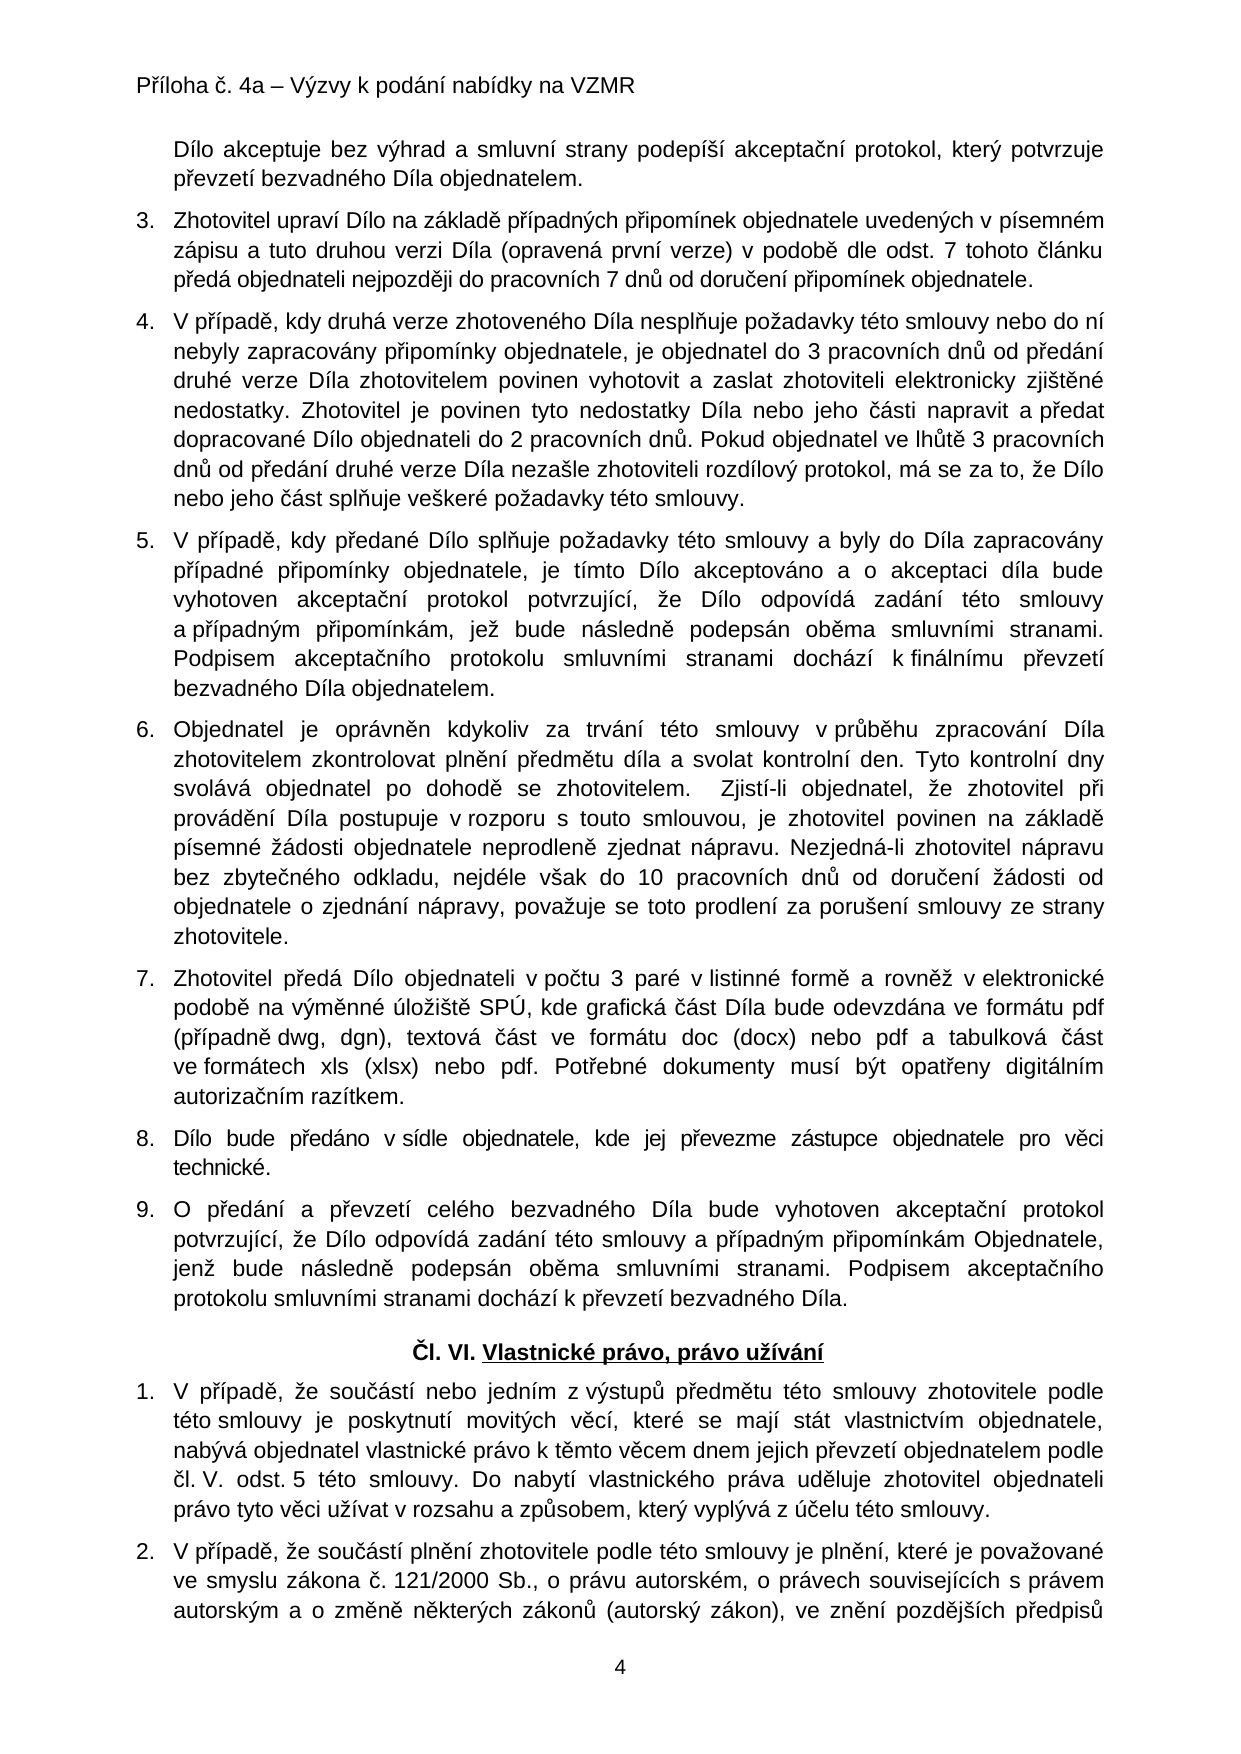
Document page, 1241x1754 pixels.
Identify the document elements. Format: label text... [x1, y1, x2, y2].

text Vlastnické právo, právo užívání [136, 1339, 1104, 1365]
list V případě, kdy druhá verze zhotoveného Díla nesplňuje požadavky této smlouvy nebo do ní nebyly zapracovány připomínky objednatele, je objednatel do 3 pracovních dnů od předání druhé verze Díla zhotovitelem povinen vyhotovit a zaslat zhotoviteli elektronicky zjištěné nedostatky. Zhotovitel je povinen tyto nedostatky Díla nebo jeho části napravit a předat dopracované Dílo objednateli do 2 pracovních dnů. Pokud objednatel ve lhůtě 3 pracovních dnů od předání druhé verze Díla nezašle zhotoviteli rozdílový protokol, má se za to, že Dílo nebo jeho část splňuje veškeré požadavky této smlouvy. [136, 308, 1104, 511]
list Zhotovitel předá Dílo objednateli v počtu 3 paré v listinné formě a rovněž v elektronické podobě na výměnné úložiště SPÚ, kde grafická část Díla bude odevzdána ve formátu pdf (případně dwg, dgn), textová část ve formátu doc (docx) nebo pdf a tabulková část ve formátech xls (xlsx) nebo pdf. Potřebné dokumenty musí být opatřeny digitálním autorizačním razítkem. [136, 965, 1104, 1109]
list O předání a převzetí celého bezvadného Díla bude vyhotoven akceptační protokol potvrzující, že Dílo odpovídá zadání této smlouvy a případným připomínkám Objednatele, jenž bude následně podepsán oběma smluvními stranami. Podpisem akceptačního protokolu smluvními stranami dochází k převzetí bezvadného Díla. [136, 1196, 1104, 1311]
list Objednatel je oprávněn kdykoliv za trvání této smlouvy v průběhu zpracování Díla zhotovitelem zkontrolovat plnění předmětu díla a svolat kontrolní den. Tyto kontrolní dny svolává objednatel po dohodě se zhotovitelem. Zjistí-li objednatel, že zhotovitel při provádění Díla postupuje v rozporu s touto smlouvou, je zhotovitel povinen na základě písemné žádosti objednatele neprodleně zjednat nápravu. Nezjedná-li zhotovitel nápravu bez zbytečného odkladu, nejdéle však do 10 pracovních dnů od doručení žádosti od objednatele o zjednání nápravy, považuje se toto prodlení za porušení smlouvy ze strany zhotovitele. [136, 716, 1104, 949]
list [136, 1538, 1104, 1623]
list Dílo bude předáno v sídle objednatele, kde jej převezme zástupce objednatele pro věci technické. [136, 1125, 1104, 1181]
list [136, 136, 1104, 192]
list V případě, kdy předané Dílo splňuje požadavky této smlouvy a byly do Díla zapracovány případné připomínky objednatele, je tímto Dílo akceptováno a o akceptaci díla bude vyhotoven akceptační protokol potvrzující, že Dílo odpovídá zadání této smlouvy a případným připomínkám, jež bude následně podepsán oběma smluvními stranami. Podpisem akceptačního protokolu smluvními stranami dochází k finálnímu převzetí bezvadného Díla objednatelem. [136, 527, 1104, 701]
list Zhotovitel upraví Dílo na základě případných připomínek objednatele uvedených v písemném zápisu a tuto druhou verzi Díla (opravená první verze) v podobě dle odst. 7 tohoto článku předá objednateli nejpozději do pracovních 7 dnů od doručení připomínek objednatele. [136, 207, 1104, 293]
list V případě, že součástí nebo jedním z výstupů předmětu této smlouvy zhotovitele podle této smlouvy je poskytnutí movitých věcí, které se mají stát vlastnictvím objednatele, nabývá objednatel vlastnické právo k těmto věcem dnem jejich převzetí objednatelem podle čl. V. odst. 5 této smlouvy. Do nabytí vlastnického práva uděluje zhotovitel objednateli právo tyto věci užívat v rozsahu a způsobem, který vyplývá z účelu této smlouvy. [136, 1378, 1104, 1522]
